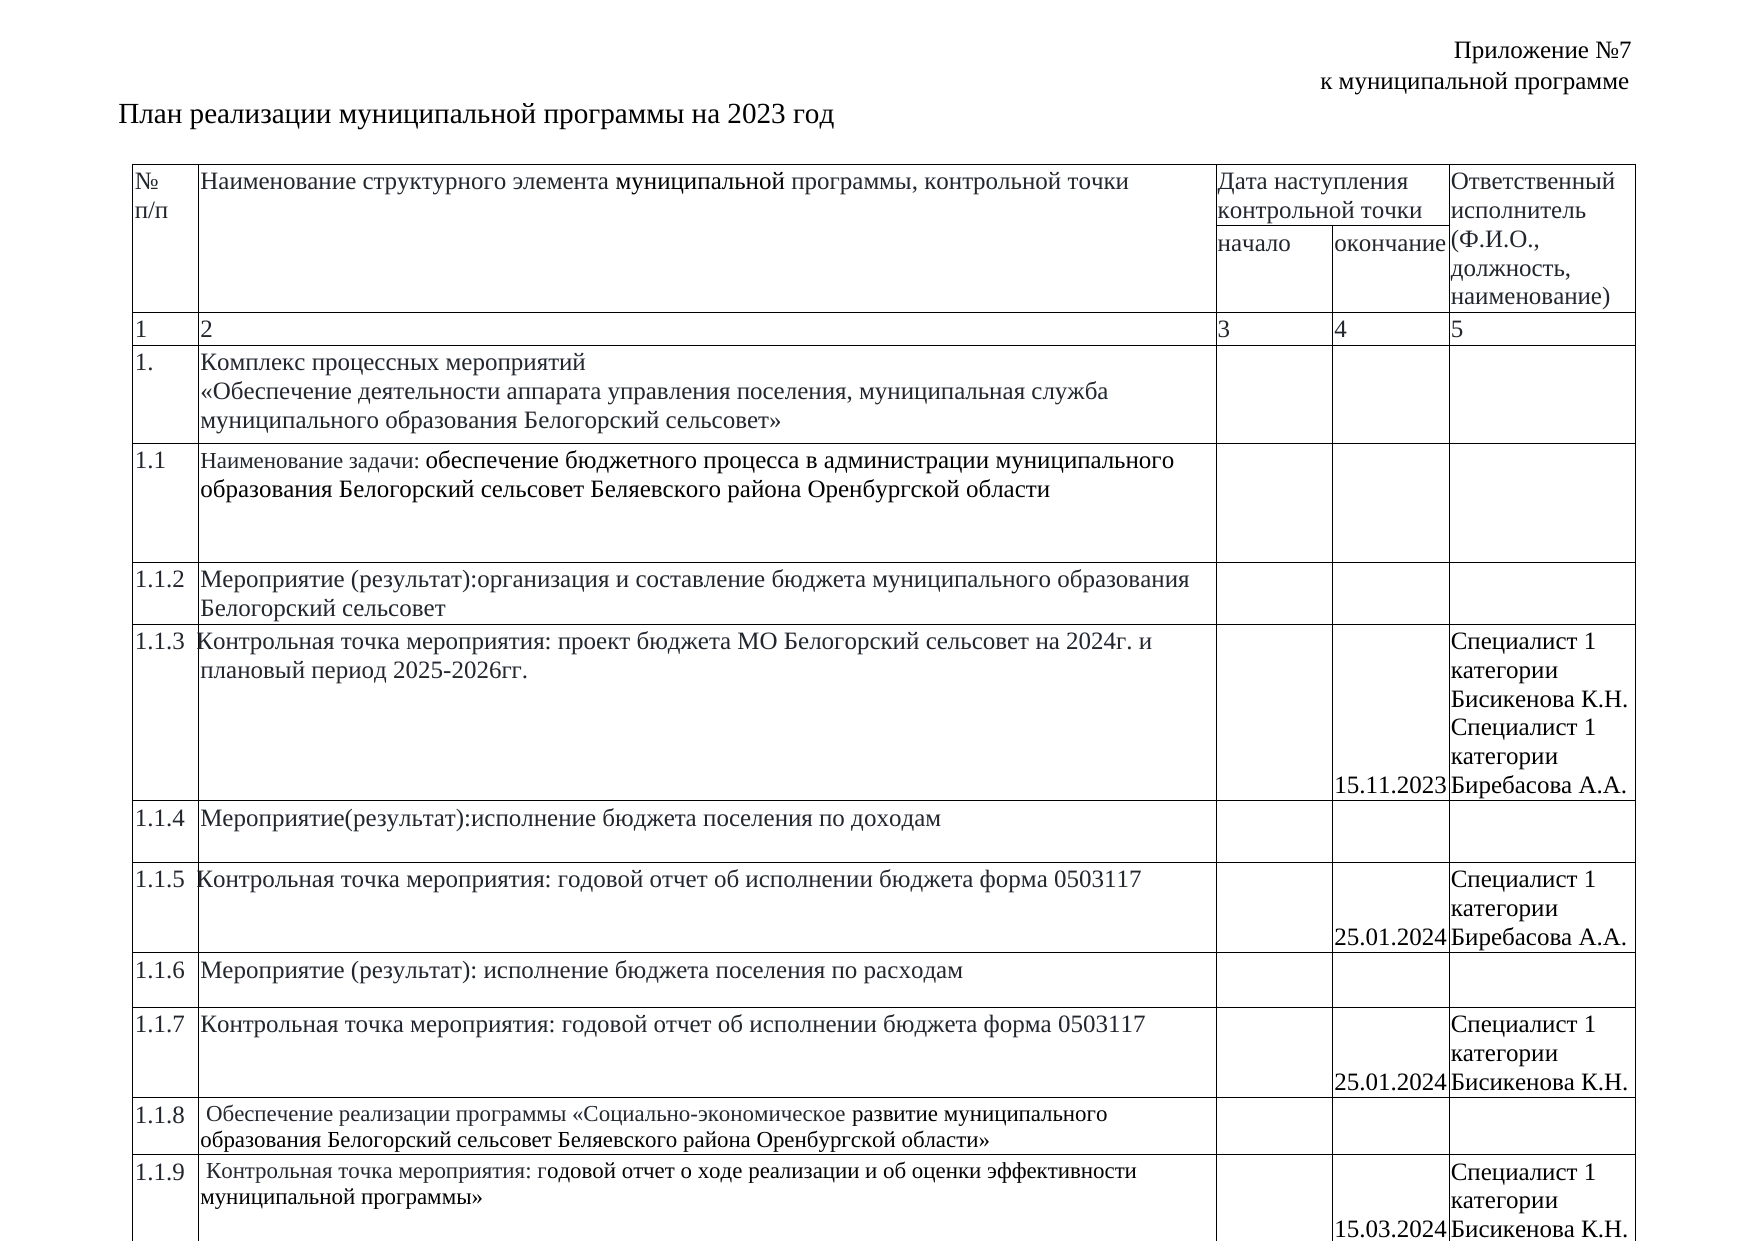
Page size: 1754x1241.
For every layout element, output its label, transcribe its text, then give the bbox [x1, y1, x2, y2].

table_header Приложение №7 к муниципальной программе План реализации муниципальной программы на 2023 год [107, 0, 1647, 1240]
